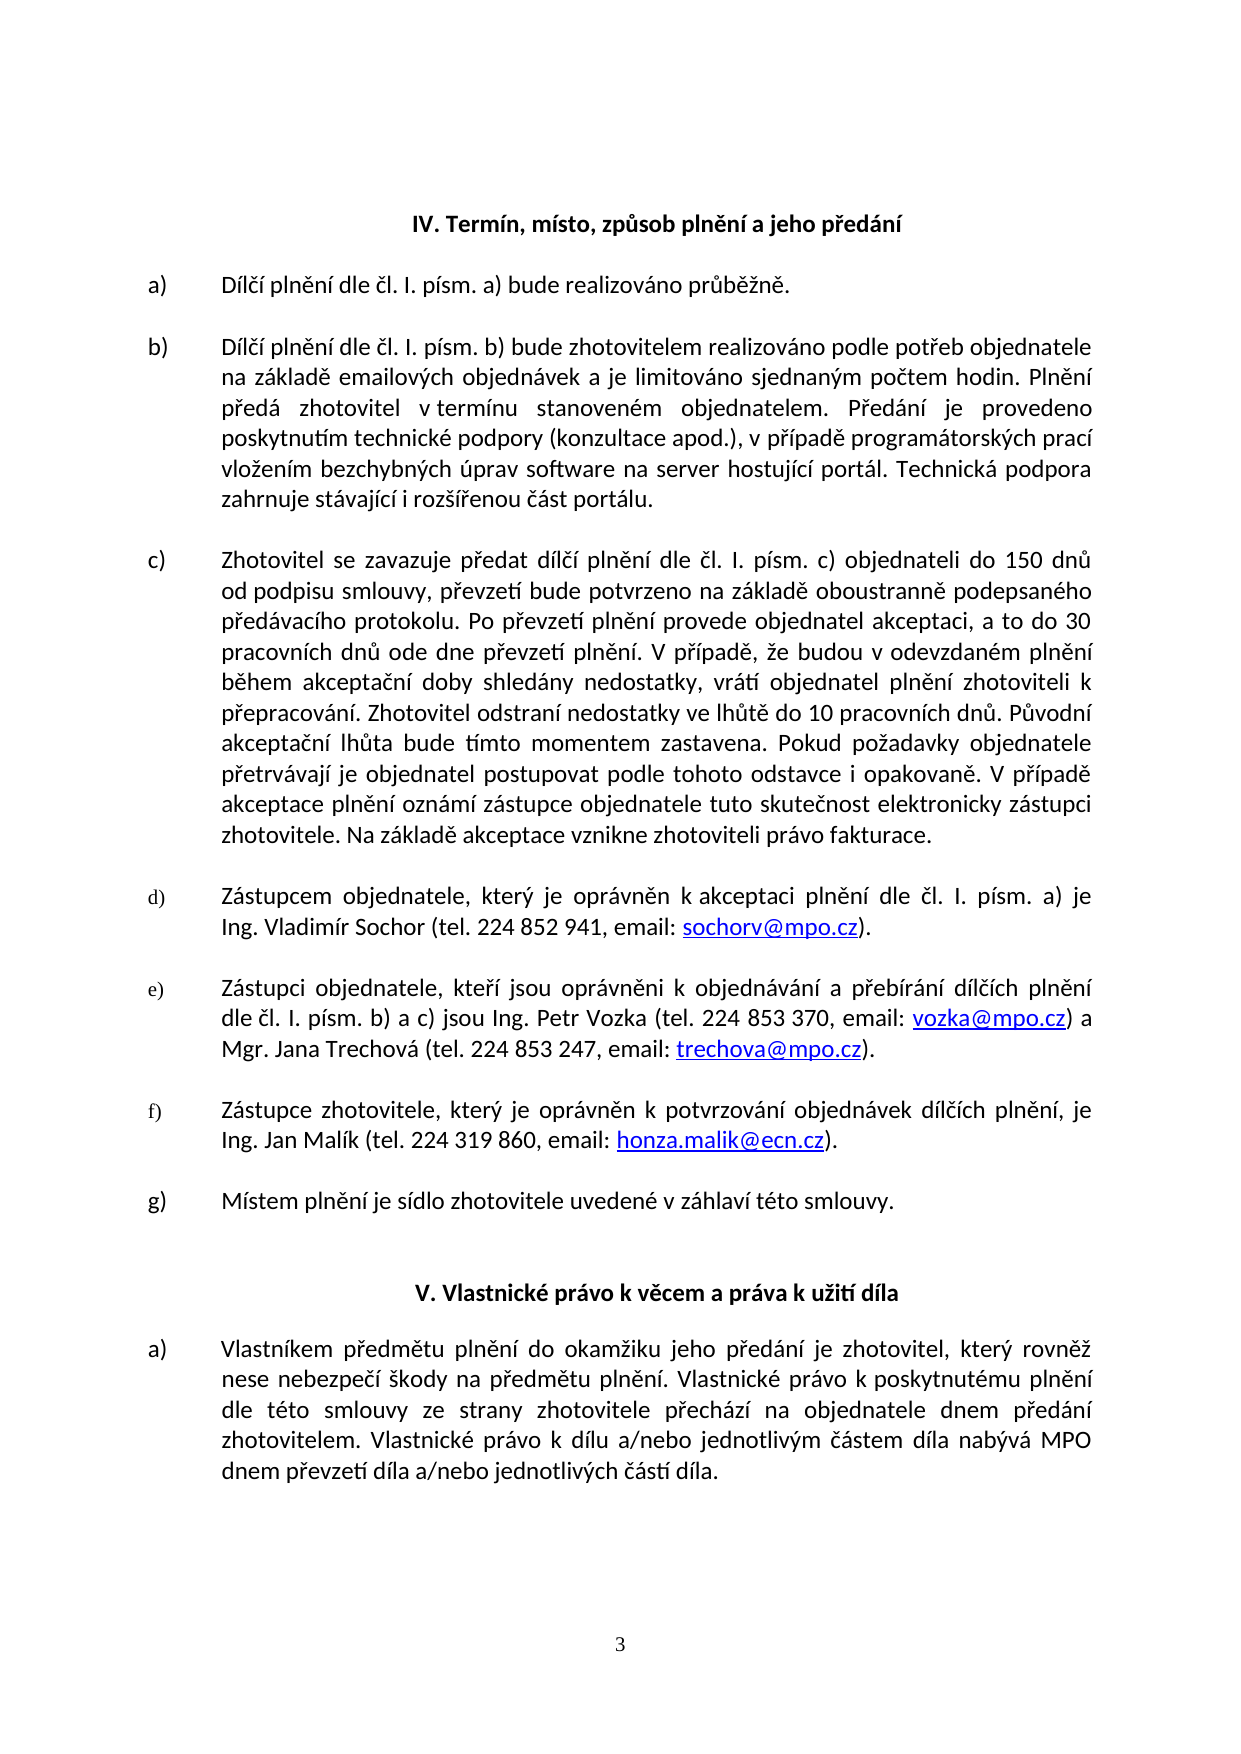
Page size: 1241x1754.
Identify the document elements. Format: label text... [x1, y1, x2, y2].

list Zhotovitel se zavazuje předat dílčí plnění dle čl. I. písm. c) objednateli do 150 dnů od podpisu smlouvy, převzetí bude potvrzeno na základě oboustranně podepsaného předávacího protokolu. Po převzetí plnění provede objednatel akceptaci, a to do 30 pracovních dnů ode dne převzetí plnění. V případě, že budou v odevzdaném plnění během akceptační doby shledány nedostatky, vrátí objednatel plnění zhotoviteli k přepracování. Zhotovitel odstraní nedostatky ve lhůtě do 10 pracovních dnů. Původní akceptační lhůta bude tímto momentem zastavena. Pokud požadavky objednatele přetrvávají je objednatel postupovat podle tohoto odstavce i opakovaně. V případě akceptace plnění oznámí zástupce objednatele tuto skutečnost elektronicky zástupci zhotovitele. Na základě akceptace vznikne zhotoviteli právo fakturace. [148, 544, 1093, 849]
text IV. Termín, místo, způsob plnění a jeho předání [221, 209, 1093, 239]
text a) Vlastníkem předmětu plnění do okamžiku jeho předání je zhotovitel, který rovněž nese nebezpečí škody na předmětu plnění. Vlastnické právo k poskytnutému plnění dle této smlouvy ze strany zhotovitele přechází na objednatele dnem předání zhotovitelem. Vlastnické právo k dílu a/nebo jednotlivým částem díla nabývá MPO dnem převzetí díla a/nebo jednotlivých částí díla. [148, 1333, 1093, 1485]
list Zástupci objednatele, kteří jsou oprávněni k objednávání a přebírání dílčích plnění dle čl. I. písm. b) a c) jsou Ing. Petr Vozka (tel. 224 853 370, email: vozka@mpo.cz) a Mgr. Jana Trechová (tel. 224 853 247, email: trechova@mpo.cz). [148, 972, 1093, 1063]
list Místem plnění je sídlo zhotovitele uvedené v záhlaví této smlouvy. [148, 1185, 1093, 1216]
list V. Vlastnické právo k věcem a práva k užití díla [221, 1277, 1093, 1307]
list Zástupce zhotovitele, který je oprávněn k potvrzování objednávek dílčích plnění, je Ing. Jan Malík (tel. 224 319 860, email: honza.malik@ecn.cz). [148, 1094, 1093, 1155]
list Dílčí plnění dle čl. I. písm. b) bude zhotovitelem realizováno podle potřeb objednatele na základě emailových objednávek a je limitováno sjednaným počtem hodin. Plnění předá zhotovitel v termínu stanoveném objednatelem. Předání je provedeno poskytnutím technické podpory (konzultace apod.), v případě programátorských prací vložením bezchybných úprav software na server hostující portál. Technická podpora zahrnuje stávající i rozšířenou část portálu. [148, 331, 1093, 514]
list Dílčí plnění dle čl. I. písm. a) bude realizováno průběžně. [148, 270, 1093, 300]
list Zástupcem objednatele, který je oprávněn k akceptaci plnění dle čl. I. písm. a) je Ing. Vladimír Sochor (tel. 224 852 941, email: sochorv@mpo.cz). [148, 880, 1093, 941]
